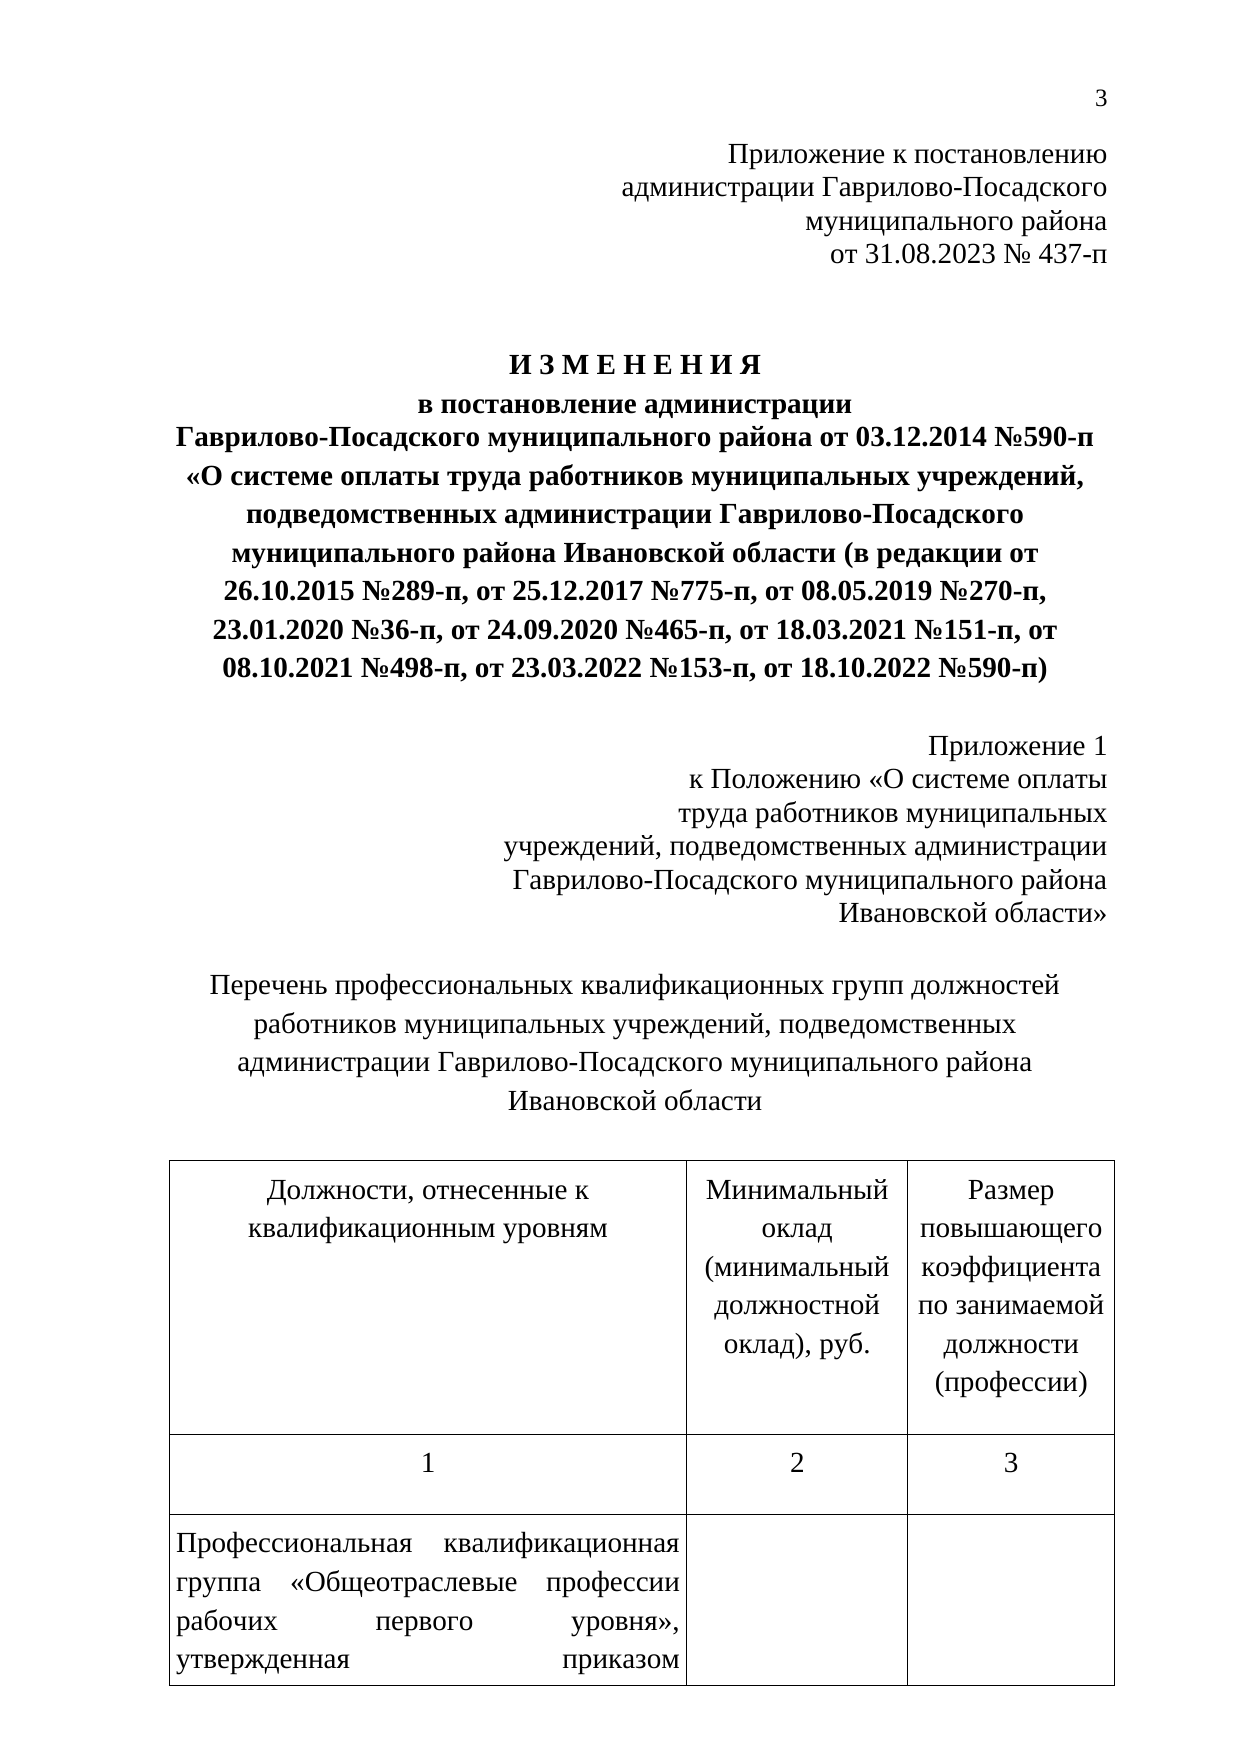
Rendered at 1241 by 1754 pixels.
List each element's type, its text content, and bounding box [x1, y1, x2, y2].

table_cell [170, 1515, 686, 1685]
table_header Размер повышающего коэффициента по занимаемой должности (профессии) [908, 1161, 1114, 1433]
text Приложение к постановлению [162, 136, 1107, 169]
text Гаврилово-Посадского муниципального района от 03.12.2014 №590-п «О системе оплаты труда работников муниципальных учреждений, подведомственных администрации Гаврилово-Посадского муниципального района Ивановской области (в редакции от 26.10.2015 №289-п, от 25.12.2017 №775-п, от 08.05.2019 №270-п, 23.01.2020 №36-п, от 24.09.2020 №465-п, от 18.03.2021 №151-п, от 08.10.2021 №498-п, от 23.03.2022 №153-п, от 18.10.2022 №590-п) [162, 419, 1107, 684]
text Ивановской области» [162, 895, 1107, 929]
table_cell [908, 1515, 1114, 1685]
text муниципального района [162, 203, 1107, 237]
text к Положению «О системе оплаты [162, 761, 1107, 795]
text в постановление администрации [162, 386, 1107, 419]
table_cell [687, 1515, 907, 1685]
table_cell 3 [908, 1435, 1114, 1514]
text Приложение 1 [162, 728, 1107, 761]
text администрации Гаврилово-Посадского [162, 169, 1107, 203]
table_header Должности, отнесенные к квалификационным уровням [170, 1161, 686, 1433]
table_cell 2 [687, 1435, 907, 1514]
text И З М Е Н Е Н И Я [162, 347, 1107, 381]
text от 31.08.2023 № 437-п [162, 237, 1107, 270]
text Перечень профессиональных квалификационных групп должностей работников муниципальных учреждений, подведомственных администрации Гаврилово-Посадского муниципального района Ивановской области [162, 967, 1107, 1117]
text труда работников муниципальных [162, 795, 1107, 828]
table_header Минимальный оклад (минимальный должностной оклад), руб. [687, 1161, 907, 1433]
table_cell 1 [170, 1435, 686, 1514]
text Гаврилово-Посадского муниципального района [162, 862, 1107, 895]
text учреждений, подведомственных администрации [162, 828, 1107, 862]
